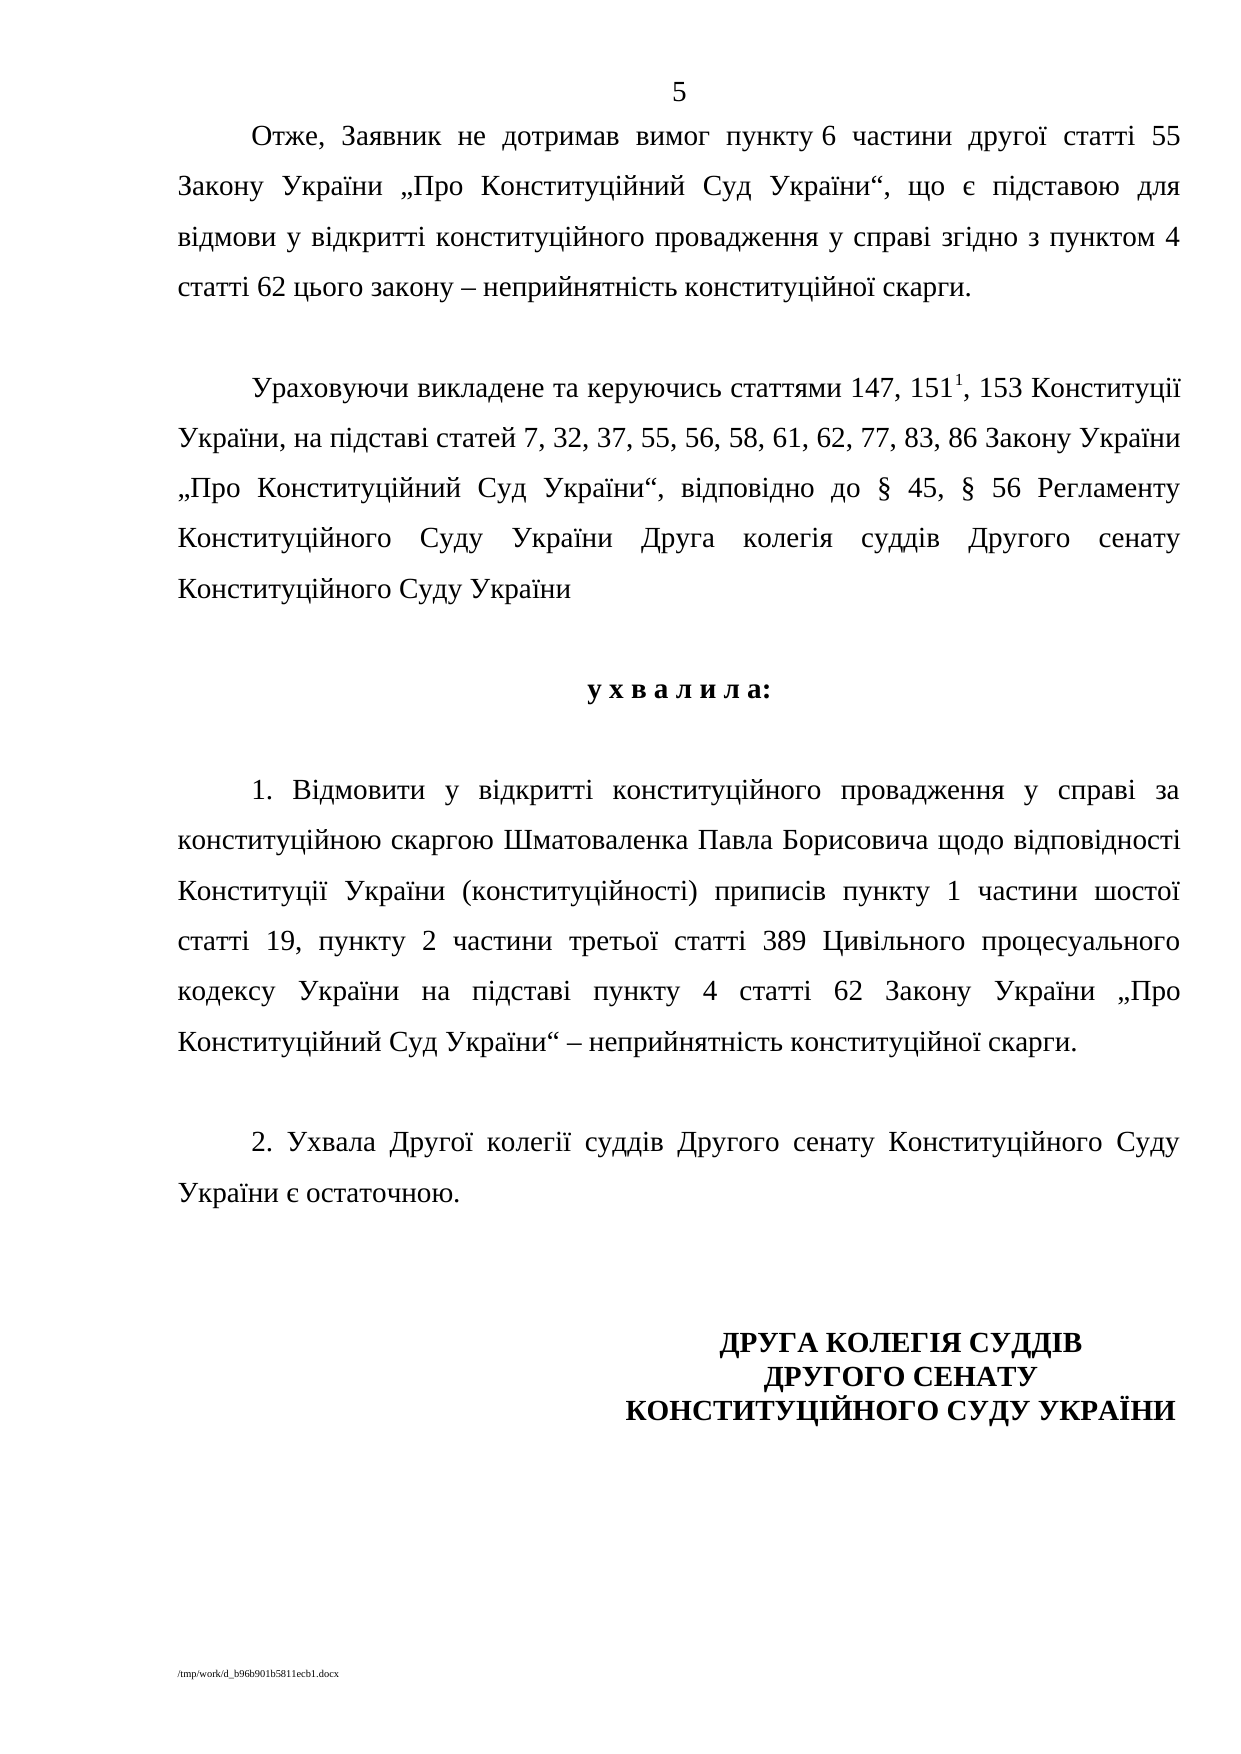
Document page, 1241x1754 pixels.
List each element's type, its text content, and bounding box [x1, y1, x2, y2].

text 1. Відмовити у відкритті конституційного провадження у справі за конституційною скаргою Шматоваленка Павла Борисовича щодо відповідності Конституції України (конституційності) приписів пункту 1 частини шостої статті 19, пункту 2 частини третьої статті 389 Цивільного процесуального кодексу України на підставі пункту 4 статті 62 Закону України „Про Конституційний Суд України“ – неприйнятність конституційної скарги. [177, 772, 1181, 1057]
text у х в а л и л а: [177, 672, 1181, 705]
text Ураховуючи викладене та керуючись статтями 147, 1511, 153 Конституції України, на підставі статей 7, 32, 37, 55, 56, 58, 61, 62, 77, 83, 86 Закону України „Про Конституційний Суд України“, відповідно до § 45, § 56 Регламенту Конституційного Суду України Друга колегія суддів Другого сенату Конституційного Суду України [177, 370, 1181, 604]
text 2. Ухвала Другої колегії суддів Другого сенату Конституційного Суду України є остаточною. [177, 1124, 1181, 1208]
text Отже, Заявник не дотримав вимог пункту 6 частини другої статті 55 Закону України „Про Конституційний Суд України“, що є підставою для відмови у відкритті конституційного провадження у справі згідно з пунктом 4 статті 62 цього закону – неприйнятність конституційної скарги. [177, 118, 1181, 303]
text Друга колегія суддів [620, 1326, 1181, 1359]
text Другого сенату [620, 1359, 1181, 1393]
text Конституційного Суду України [620, 1393, 1181, 1426]
